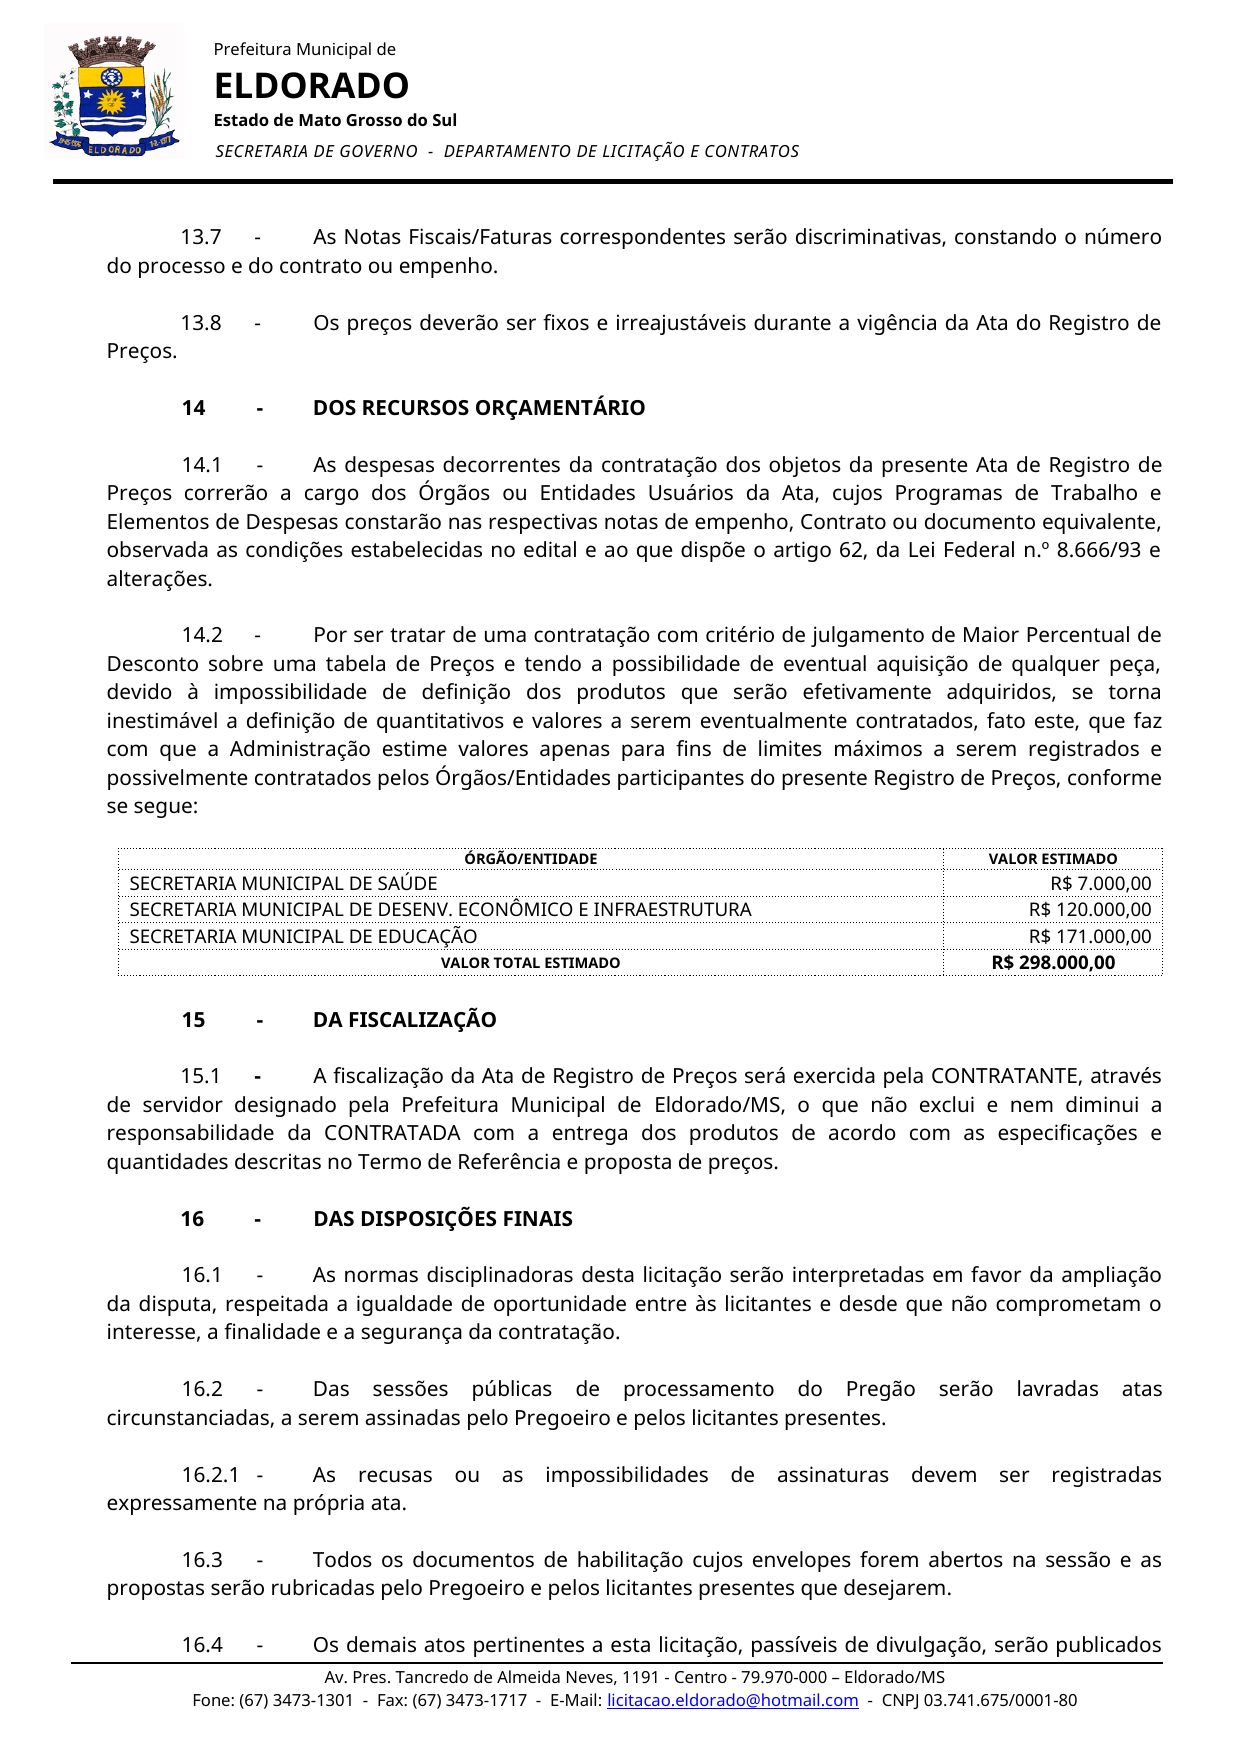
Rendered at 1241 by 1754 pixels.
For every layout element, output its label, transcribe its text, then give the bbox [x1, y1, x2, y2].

text 14 - DOS RECURSOS ORÇAMENTÁRIO [106, 393, 1163, 421]
text 14.2 - Por ser tratar de uma contratação com critério de julgamento de Maior Percentual de Desconto sobre uma tabela de Preços e tendo a possibilidade de eventual aquisição de qualquer peça, devido à impossibilidade de definição dos produtos que serão efetivamente adquiridos, se torna inestimável a definição de quantitativos e valores a serem eventualmente contratados, fato este, que faz com que a Administração estime valores apenas para fins de limites máximos a serem registrados e possivelmente contratados pelos Órgãos/Entidades participantes do presente Registro de Preços, conforme se segue: [106, 621, 1163, 819]
text 16 - DAS DISPOSIÇÕES FINAIS [106, 1204, 1163, 1232]
text 16.1 - As normas disciplinadoras desta licitação serão interpretadas em favor da ampliação da disputa, respeitada a igualdade de oportunidade entre às licitantes e desde que não comprometam o interesse, a finalidade e a segurança da contratação. [106, 1261, 1163, 1346]
picture [43, 23, 184, 159]
text 13.8 - Os preços deverão ser fixos e irreajustáveis durante a vigência da Ata do Registro de Preços. [106, 308, 1163, 364]
text 15 - DA FISCALIZAÇÃO [106, 1005, 1163, 1033]
text 13.7 - As Notas Fiscais/Faturas correspondentes serão discriminativas, constando o número do processo e do contrato ou empenho. [106, 222, 1163, 279]
text 16.4 - Os demais atos pertinentes a esta licitação, passíveis de divulgação, serão publicados no Diário Oficial do Estado de Mato Grosso do Sul. [106, 1630, 1163, 1659]
text 16.2 - Das sessões públicas de processamento do Pregão serão lavradas atas circunstanciadas, a serem assinadas pelo Pregoeiro e pelos licitantes presentes. [106, 1374, 1163, 1431]
table_cell SECRETARIA MUNICIPAL DE EDUCAÇÃO [118, 922, 943, 949]
text 16.3 - Todos os documentos de habilitação cujos envelopes forem abertos na sessão e as propostas serão rubricadas pelo Pregoeiro e pelos licitantes presentes que desejarem. [106, 1545, 1163, 1602]
table_cell R$ 171.000,00 [943, 922, 1163, 949]
table_cell SECRETARIA MUNICIPAL DE DESENV. ECONÔMICO E INFRAESTRUTURA [118, 896, 943, 922]
table_cell VALOR TOTAL ESTIMADO [118, 949, 943, 975]
table_cell R$ 7.000,00 [943, 869, 1163, 896]
text 15.1 - A fiscalização da Ata de Registro de Preços será exercida pela CONTRATANTE, através de servidor designado pela Prefeitura Municipal de Eldorado/MS, o que não exclui e nem diminui a responsabilidade da CONTRATADA com a entrega dos produtos de acordo com as especificações e quantidades descritas no Termo de Referência e proposta de preços. [106, 1062, 1163, 1175]
text 14.1 - As despesas decorrentes da contratação dos objetos da presente Ata de Registro de Preços correrão a cargo dos Órgãos ou Entidades Usuários da Ata, cujos Programas de Trabalho e Elementos de Despesas constarão nas respectivas notas de empenho, Contrato ou documento equivalente, observada as condições estabelecidas no edital e ao que dispõe o artigo 62, da Lei Federal n.º 8.666/93 e alterações. [106, 450, 1163, 592]
table_cell R$ 120.000,00 [943, 896, 1163, 922]
table_cell SECRETARIA MUNICIPAL DE SAÚDE [118, 869, 943, 896]
table_header VALOR ESTIMADO [943, 848, 1163, 869]
table_header ÓRGÃO/ENTIDADE [118, 848, 943, 869]
text 16.2.1 - As recusas ou as impossibilidades de assinaturas devem ser registradas expressamente na própria ata. [106, 1460, 1163, 1517]
table_cell R$ 298.000,00 [943, 949, 1163, 975]
